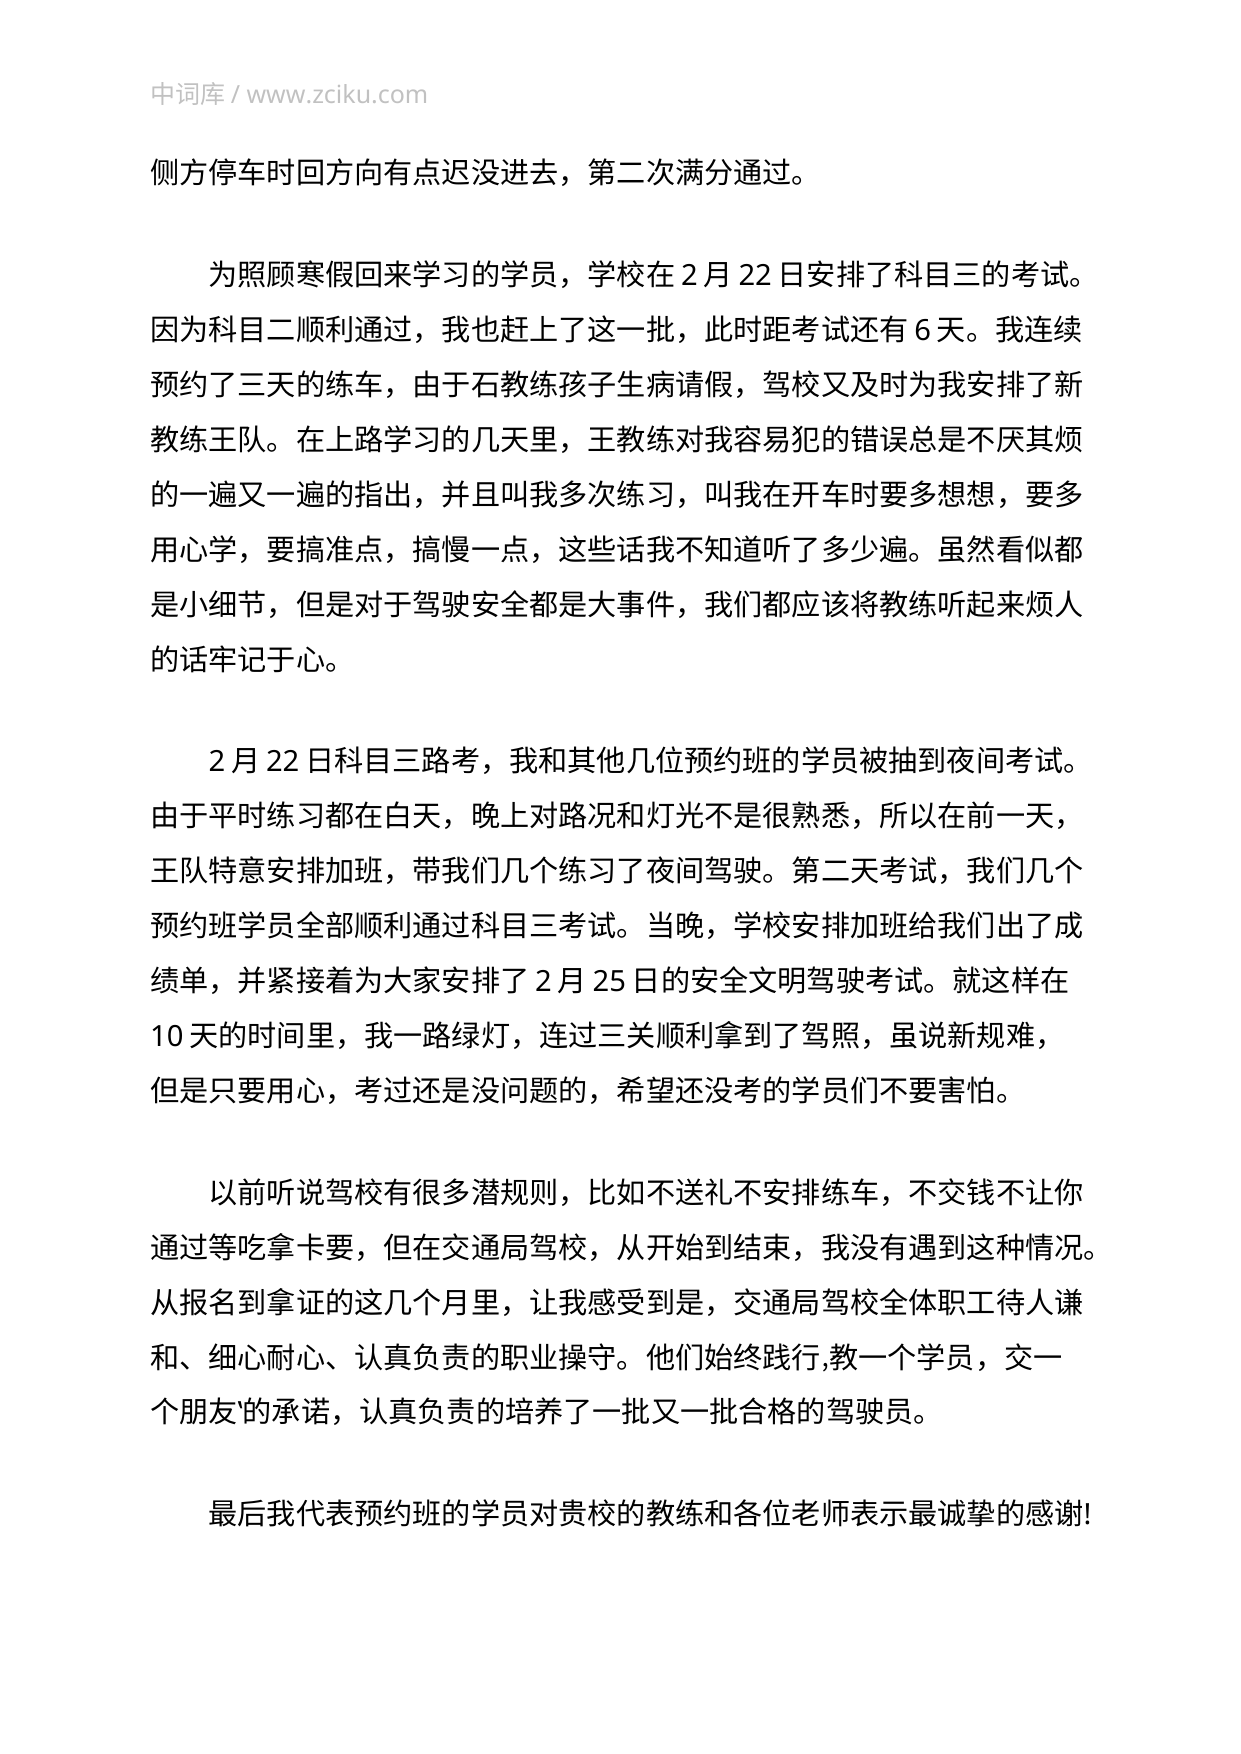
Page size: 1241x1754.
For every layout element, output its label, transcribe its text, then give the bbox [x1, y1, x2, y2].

text 2月22日科目三路考，我和其他几位预约班的学员被抽到夜间考试。由于平时练习都在白天，晚上对路况和灯光不是很熟悉，所以在前一天，王队特意安排加班，带我们几个练习了夜间驾驶。第二天考试，我们几个预约班学员全部顺利通过科目三考试。当晚，学校安排加班给我们出了成绩单，并紧接着为大家安排了2月25日的安全文明驾驶考试。就这样在10天的时间里，我一路绿灯，连过三关顺利拿到了驾照，虽说新规难，但是只要用心，考过还是没问题的，希望还没考的学员们不要害怕。 [150, 738, 1090, 1110]
text 为照顾寒假回来学习的学员，学校在2月22日安排了科目三的考试。因为科目二顺利通过，我也赶上了这一批，此时距考试还有6天。我连续预约了三天的练车，由于石教练孩子生病请假，驾校又及时为我安排了新教练王队。在上路学习的几天里，王教练对我容易犯的错误总是不厌其烦的一遍又一遍的指出，并且叫我多次练习，叫我在开车时要多想想，要多用心学，要搞准点，搞慢一点，这些话我不知道听了多少遍。虽然看似都是小细节，但是对于驾驶安全都是大事件，我们都应该将教练听起来烦人的话牢记于心。 [150, 252, 1090, 678]
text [150, 150, 1090, 192]
text 最后我代表预约班的学员对贵校的教练和各位老师表示最诚挚的感谢! [150, 1491, 1090, 1533]
text 以前听说驾校有很多潜规则，比如不送礼不安排练车，不交钱不让你通过等吃拿卡要，但在交通局驾校，从开始到结束，我没有遇到这种情况。从报名到拿证的这几个月里，让我感受到是，交通局驾校全体职工待人谦和、细心耐心、认真负责的职业操守。他们始终践行‚教一个学员，交一个朋友‛的承诺，认真负责的培养了一批又一批合格的驾驶员。 [150, 1169, 1090, 1431]
